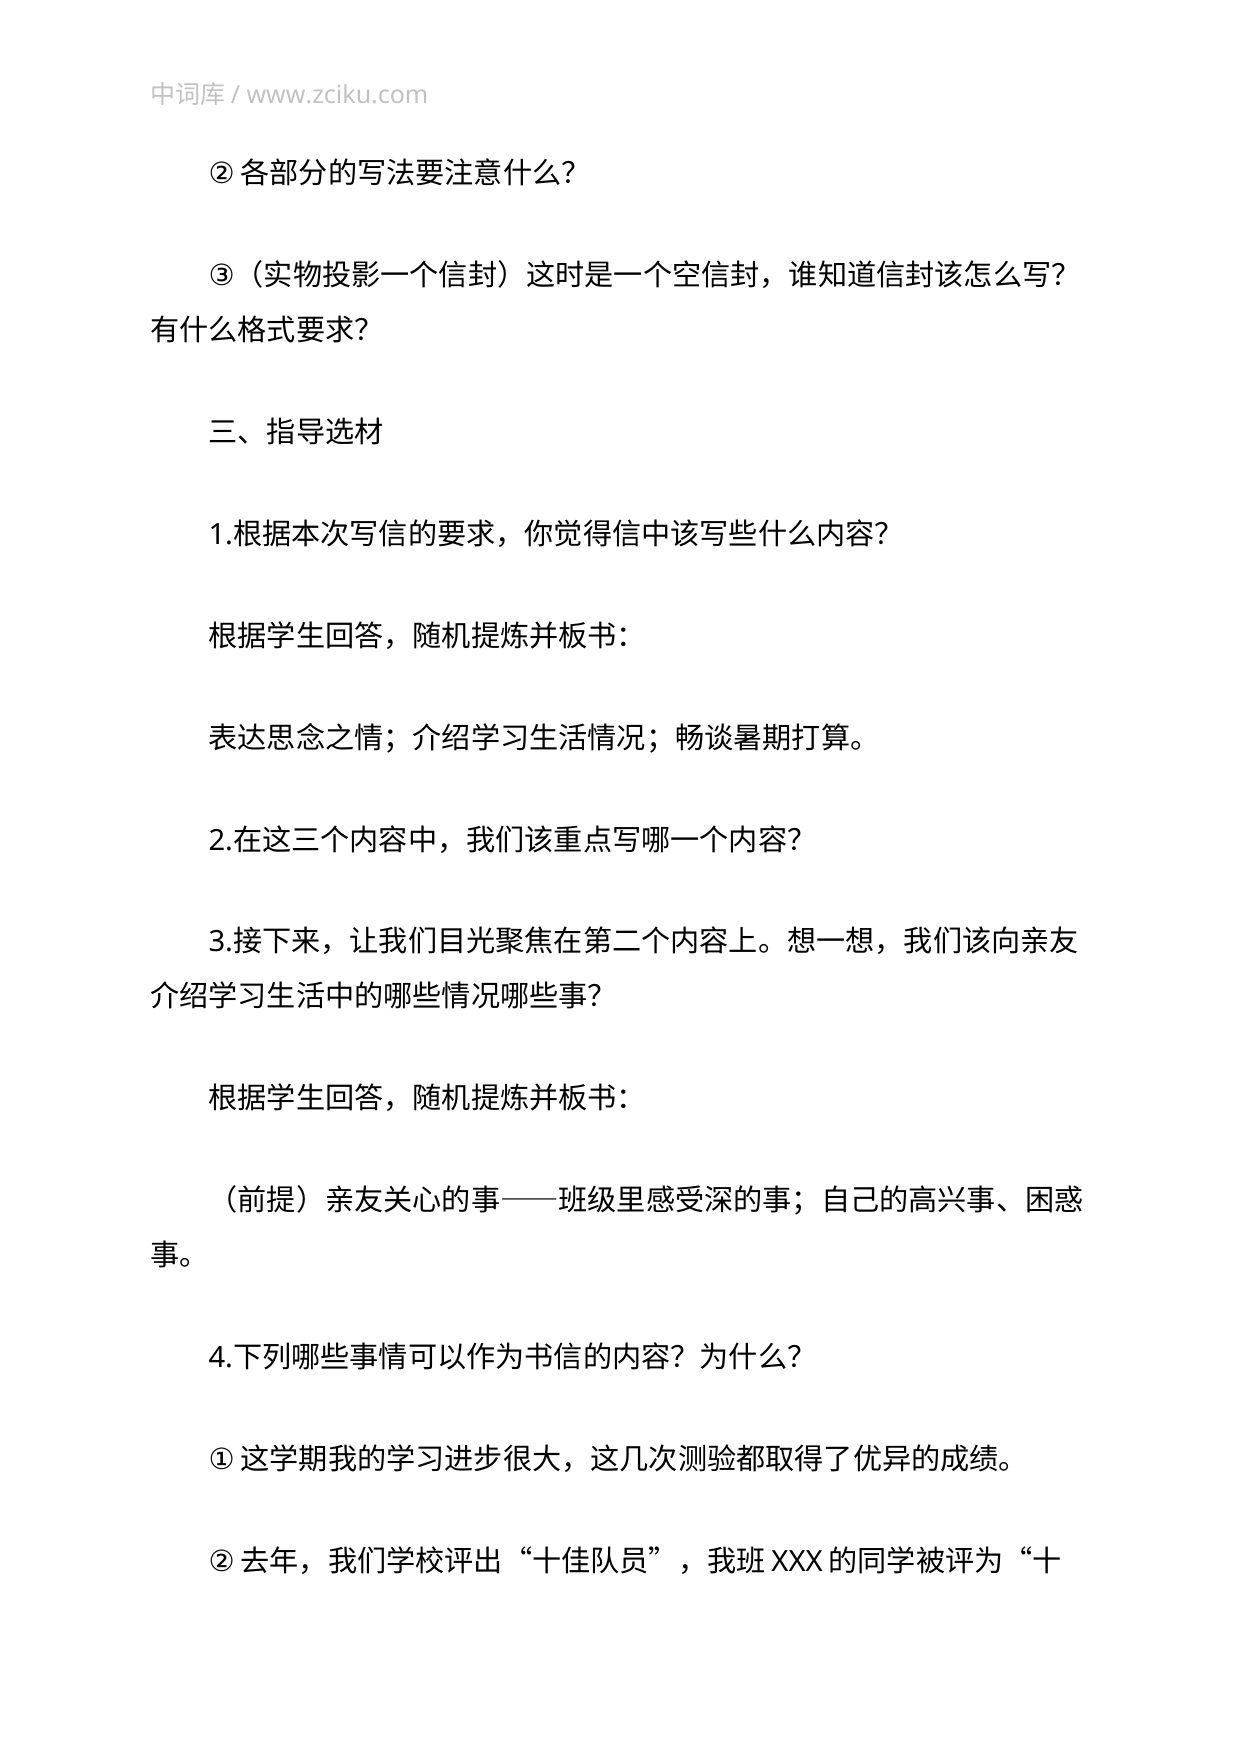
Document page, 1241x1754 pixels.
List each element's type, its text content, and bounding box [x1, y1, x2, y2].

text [150, 1537, 1090, 1579]
text 三、指导选材 [150, 409, 1090, 451]
text 3.接下来，让我们目光聚焦在第二个内容上。想一想，我们该向亲友介绍学习生活中的哪些情况哪些事？ [150, 918, 1090, 1015]
text 根据学生回答，随机提炼并板书： [150, 612, 1090, 655]
text 表达思念之情；介绍学习生活情况；畅谈暑期打算。 [150, 714, 1090, 757]
text 2.在这三个内容中，我们该重点写哪一个内容？ [150, 816, 1090, 858]
text 根据学生回答，随机提炼并板书： [150, 1075, 1090, 1117]
text ③（实物投影一个信封）这时是一个空信封，谁知道信封该怎么写？有什么格式要求？ [150, 252, 1090, 349]
text 1.根据本次写信的要求，你觉得信中该写些什么内容？ [150, 511, 1090, 553]
text ①这学期我的学习进步很大，这几次测验都取得了优异的成绩。 [150, 1435, 1090, 1478]
text ②各部分的写法要注意什么？ [150, 150, 1090, 192]
text （前提）亲友关心的事——班级里感受深的事；自己的高兴事、困惑事。 [150, 1177, 1090, 1274]
text 4.下列哪些事情可以作为书信的内容？为什么？ [150, 1333, 1090, 1376]
